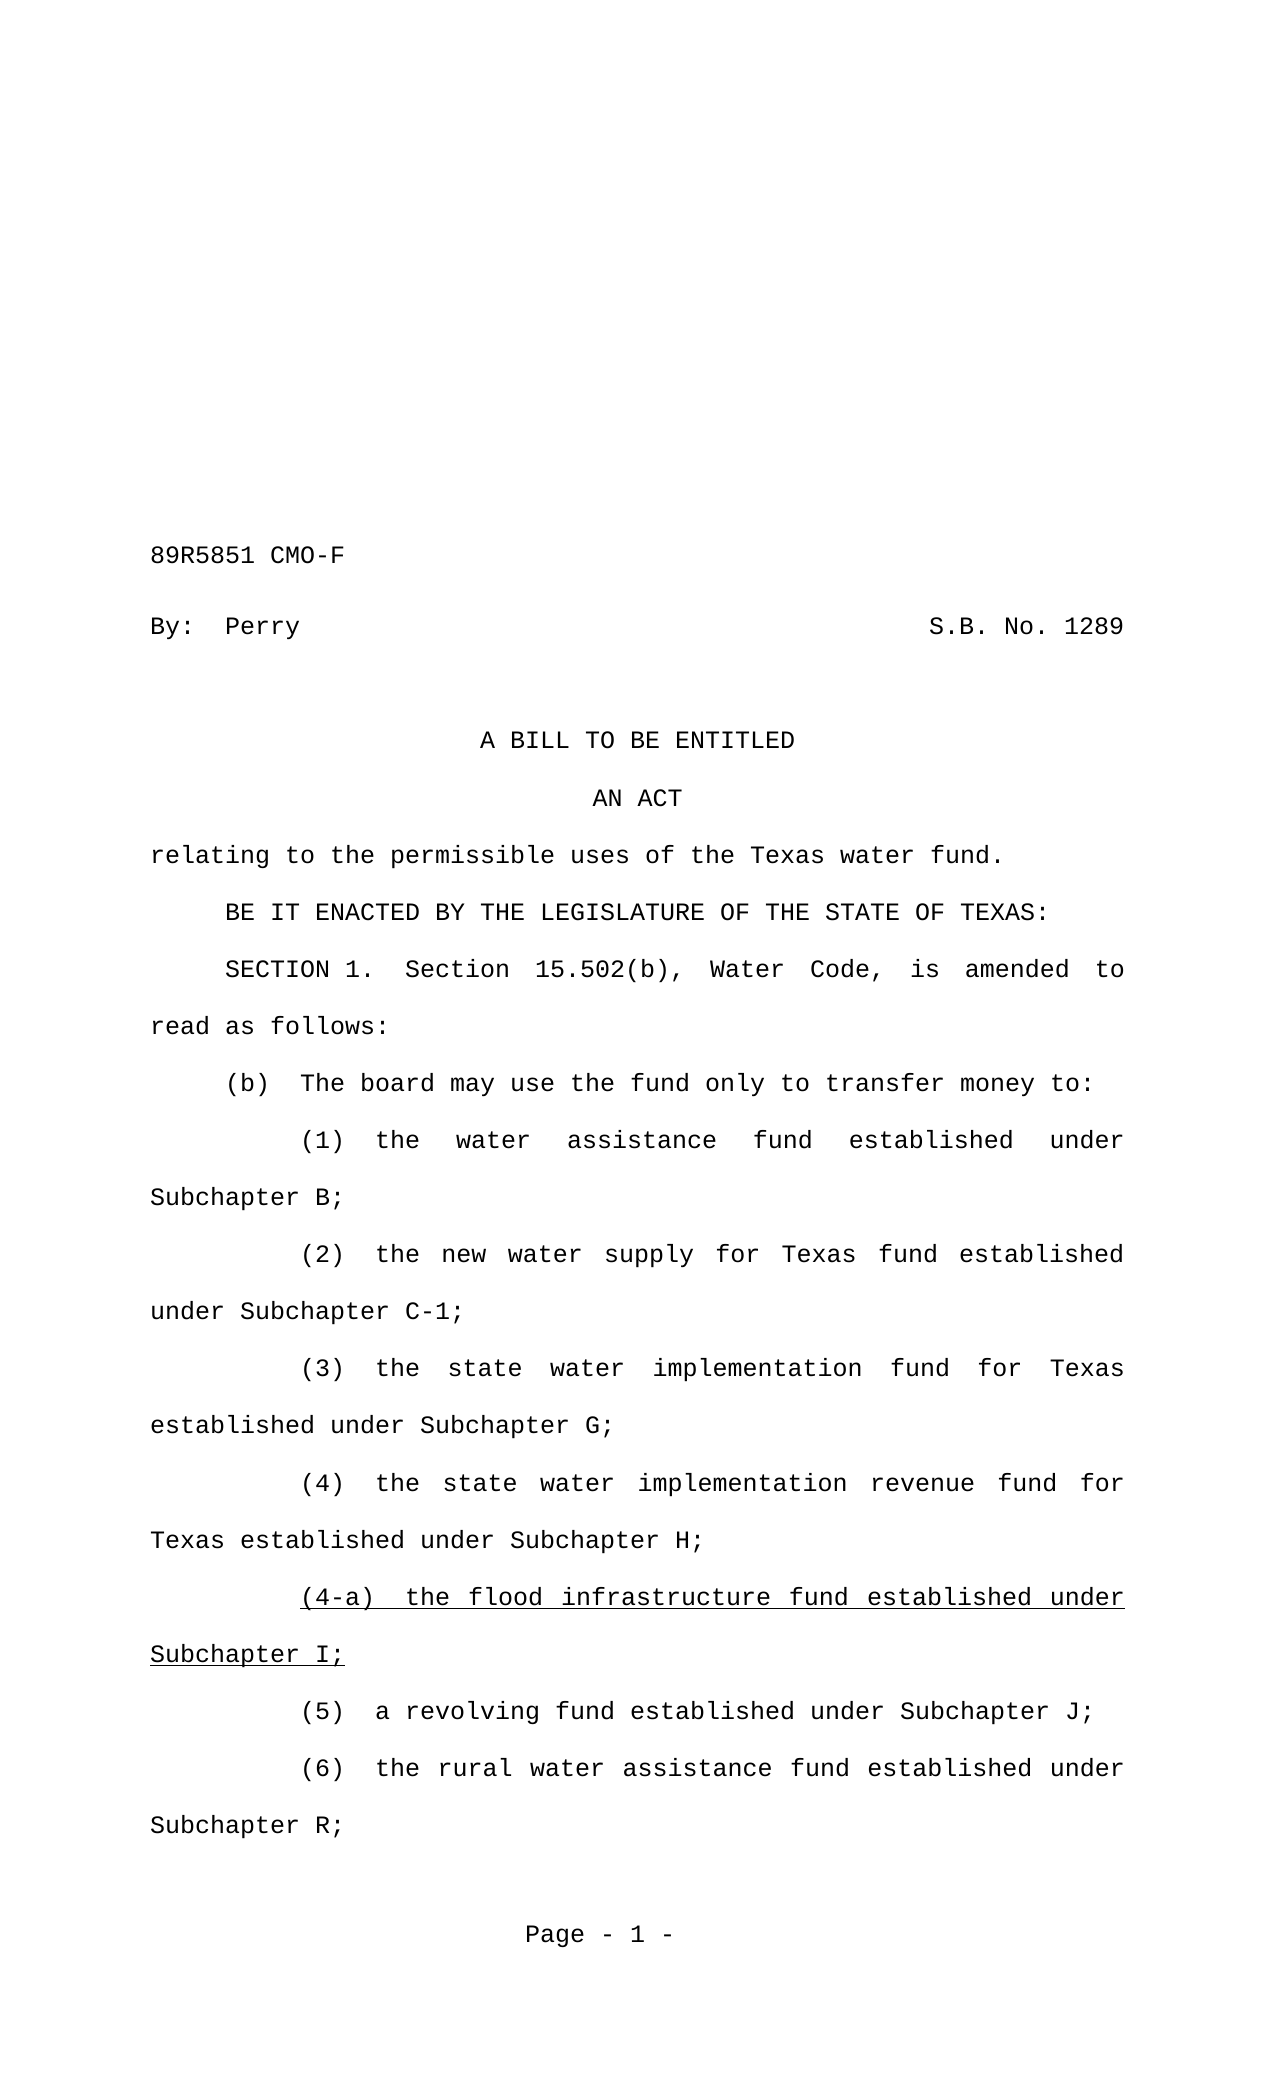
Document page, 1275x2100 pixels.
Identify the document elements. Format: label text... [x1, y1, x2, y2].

text A BILL TO BE ENTITLED [150, 728, 1125, 756]
text (4-a) the flood infrastructure fund established under Subchapter I; [150, 1584, 1125, 1670]
text (5) a revolving fund established under Subchapter J; [150, 1698, 1125, 1727]
text By: Perry S.B. No. 1289 [150, 614, 1125, 642]
text SECTION 1. Section 15.502(b), Water Code, is amended to read as follows: [150, 956, 1125, 1042]
text AN ACT [150, 785, 1125, 813]
text (2) the new water supply for Texas fund established under Subchapter C-1; [150, 1242, 1125, 1327]
text relating to the permissible uses of the Texas water fund. [150, 842, 1125, 871]
text BE IT ENACTED BY THE LEGISLATURE OF THE STATE OF TEXAS: [150, 899, 1125, 928]
text (3) the state water implementation fund for Texas established under Subchapter G; [150, 1356, 1125, 1441]
text (6) the rural water assistance fund established under Subchapter R; [150, 1755, 1125, 1841]
text (4) the state water implementation revenue fund for Texas established under Subchapter H; [150, 1470, 1125, 1556]
text 89R5851 CMO-F [150, 542, 1125, 571]
text (b) The board may use the fund only to transfer money to: [150, 1070, 1125, 1099]
text (1) the water assistance fund established under Subchapter B; [150, 1127, 1125, 1213]
